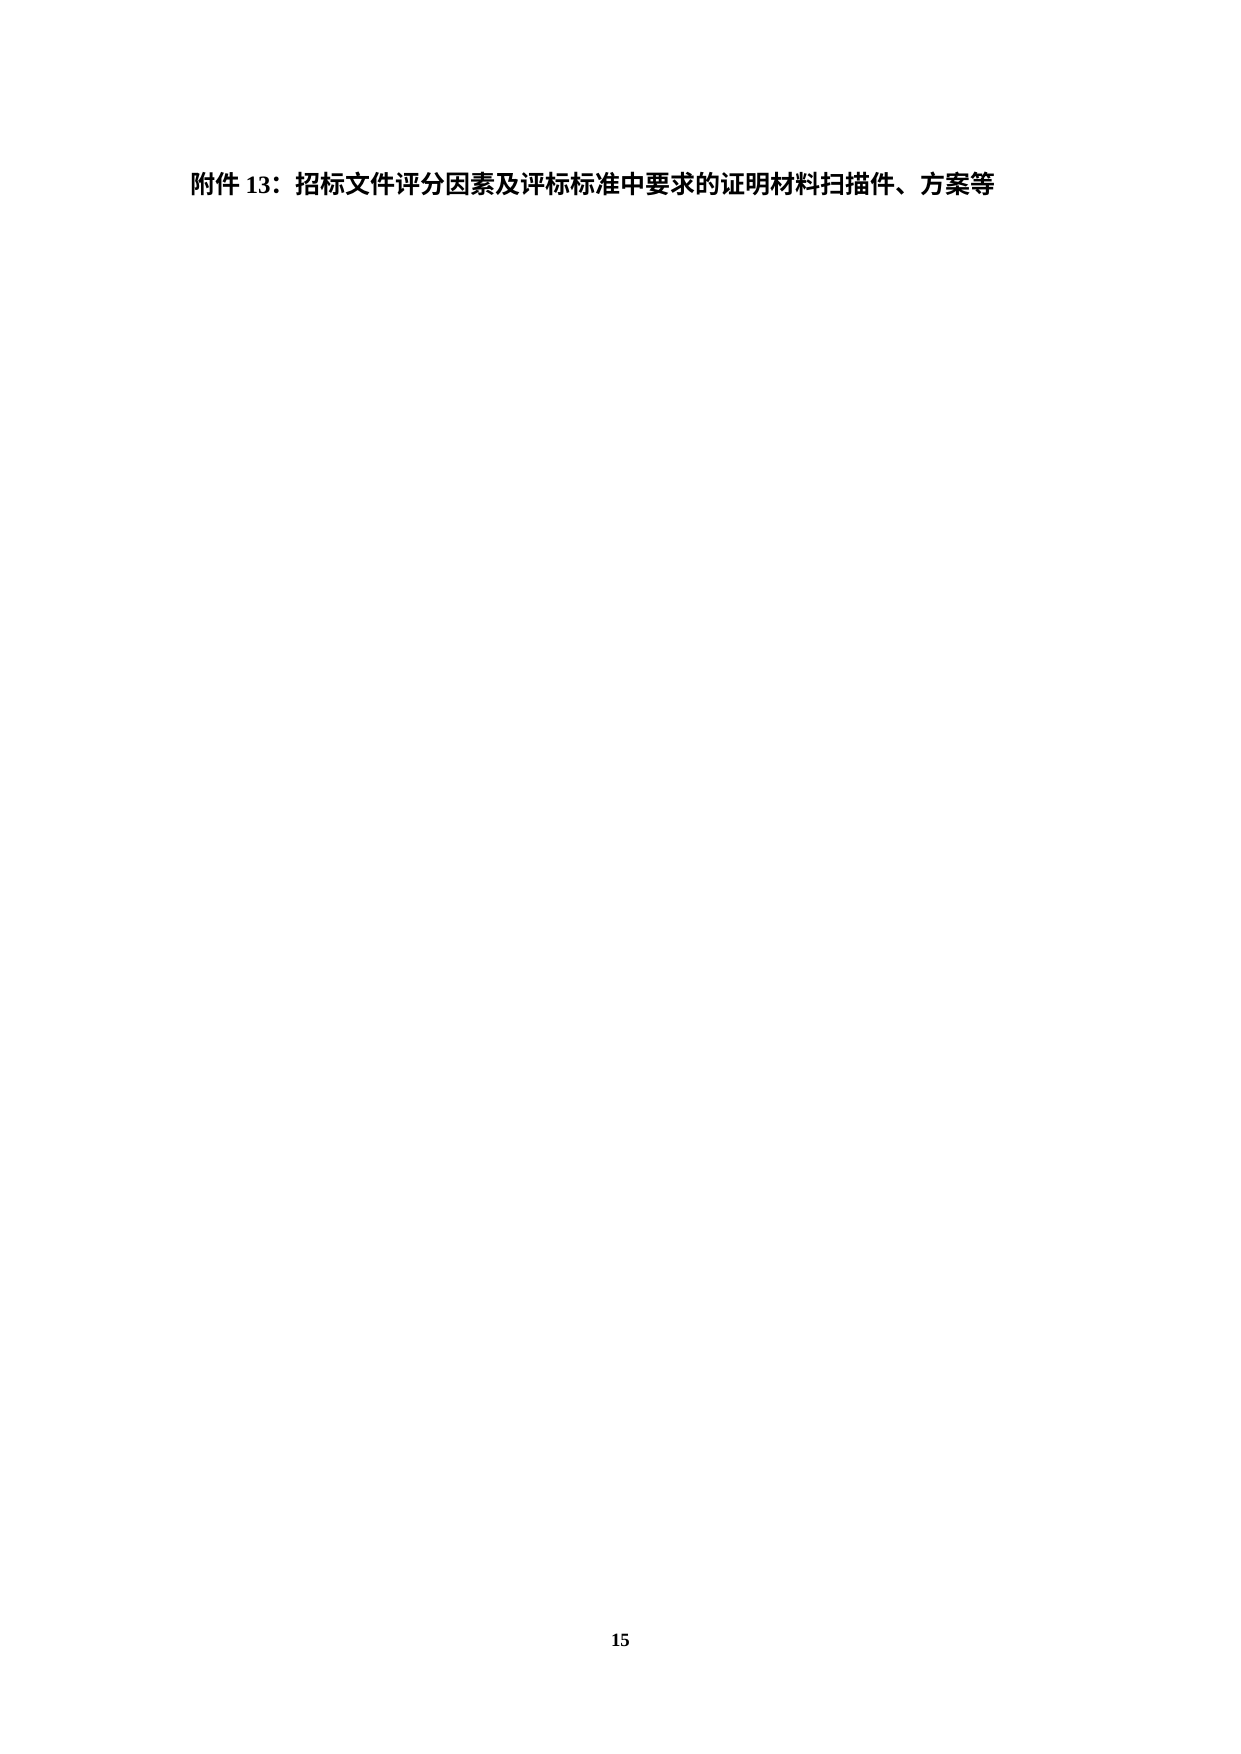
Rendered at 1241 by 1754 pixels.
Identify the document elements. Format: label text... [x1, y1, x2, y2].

text 附件13：招标文件评分因素及评标标准中要求的证明材料扫描件、方案等 [190, 164, 1050, 201]
